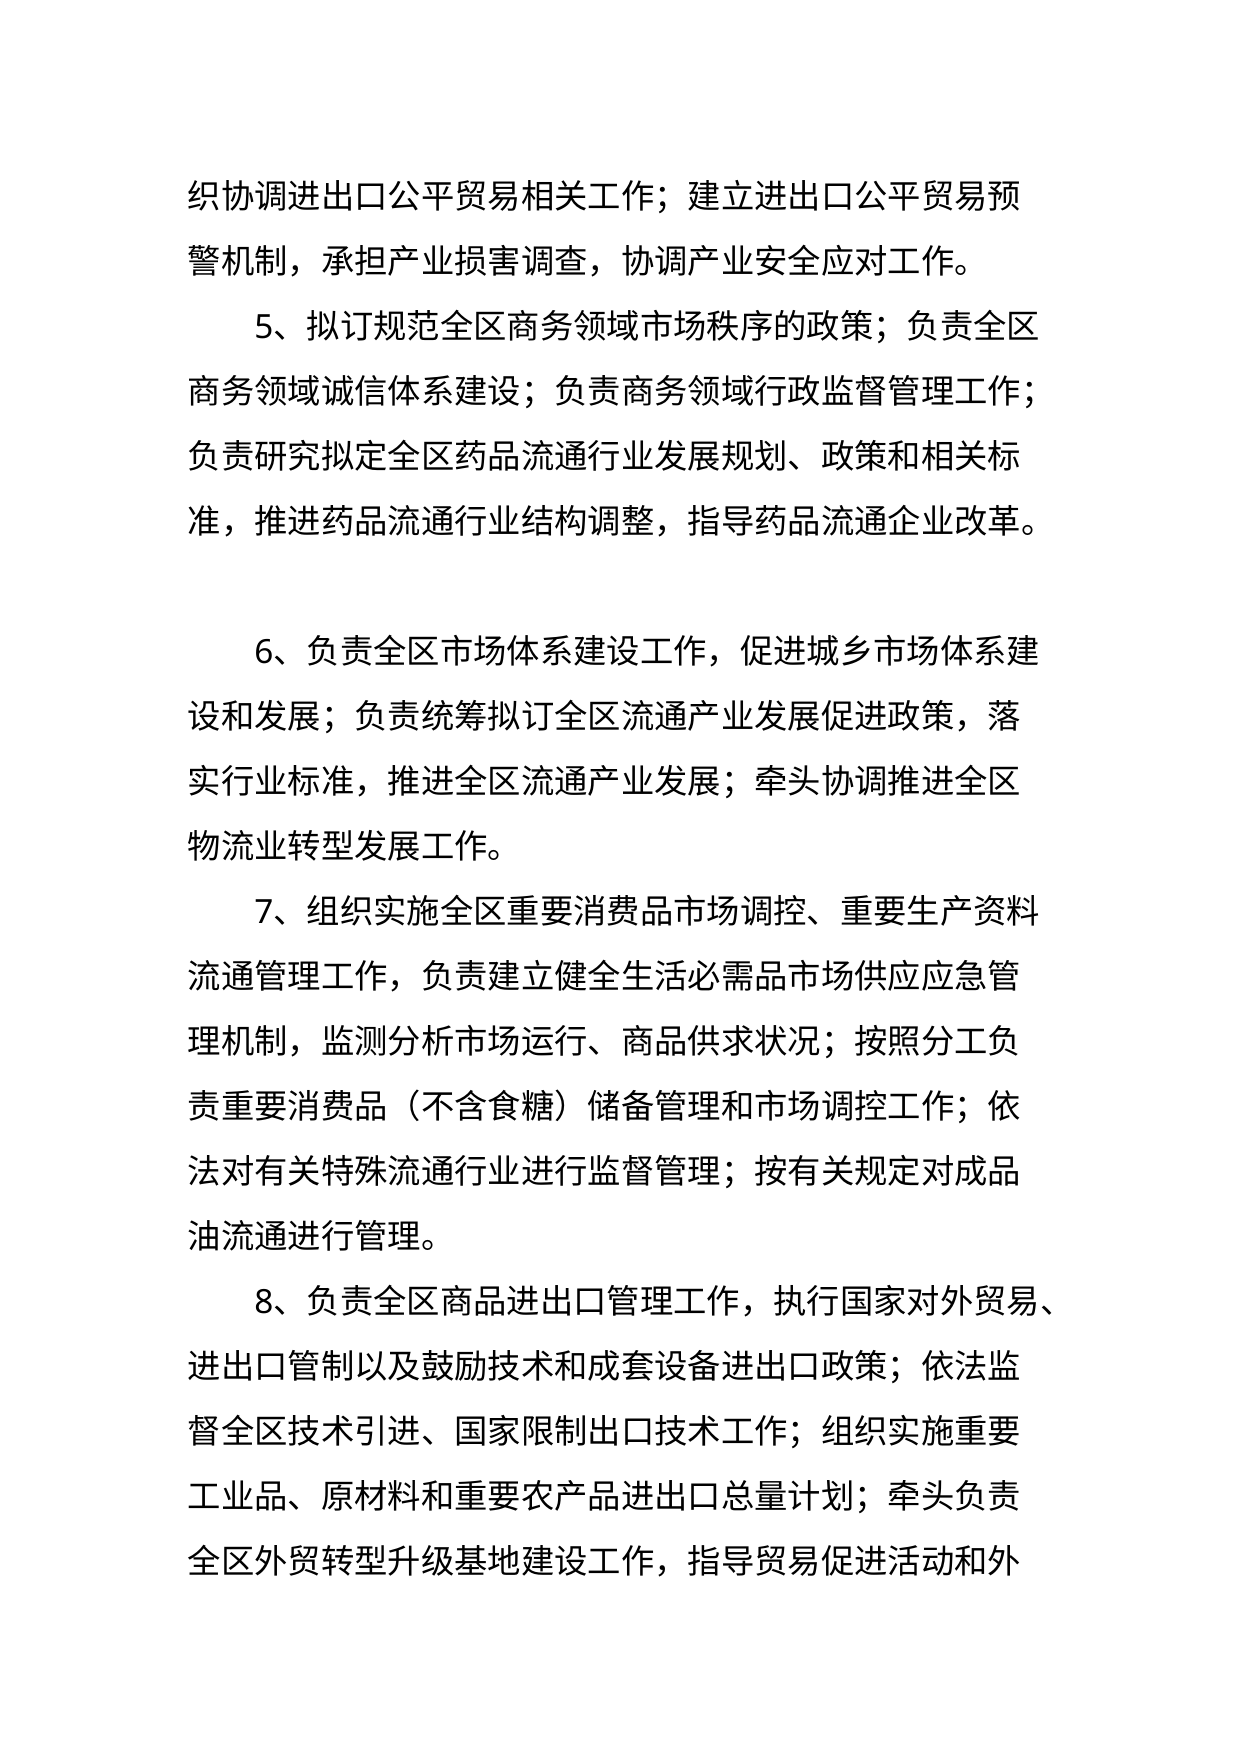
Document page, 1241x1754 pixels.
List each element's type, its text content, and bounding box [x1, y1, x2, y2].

text 5、拟订规范全区商务领域市场秩序的政策；负责全区商务领域诚信体系建设；负责商务领域行政监督管理工作；负责研究拟定全区药品流通行业发展规划、政策和相关标准，推进药品流通行业结构调整，指导药品流通企业改革。 [187, 292, 1053, 617]
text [187, 162, 1053, 292]
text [187, 1267, 1053, 1592]
text 6、负责全区市场体系建设工作，促进城乡市场体系建设和发展；负责统筹拟订全区流通产业发展促进政策，落实行业标准，推进全区流通产业发展；牵头协调推进全区物流业转型发展工作。 [187, 617, 1053, 877]
text 7、组织实施全区重要消费品市场调控、重要生产资料流通管理工作，负责建立健全生活必需品市场供应应急管理机制，监测分析市场运行、商品供求状况；按照分工负责重要消费品（不含食糖）储备管理和市场调控工作；依法对有关特殊流通行业进行监督管理；按有关规定对成品油流通进行管理。 [187, 877, 1053, 1267]
